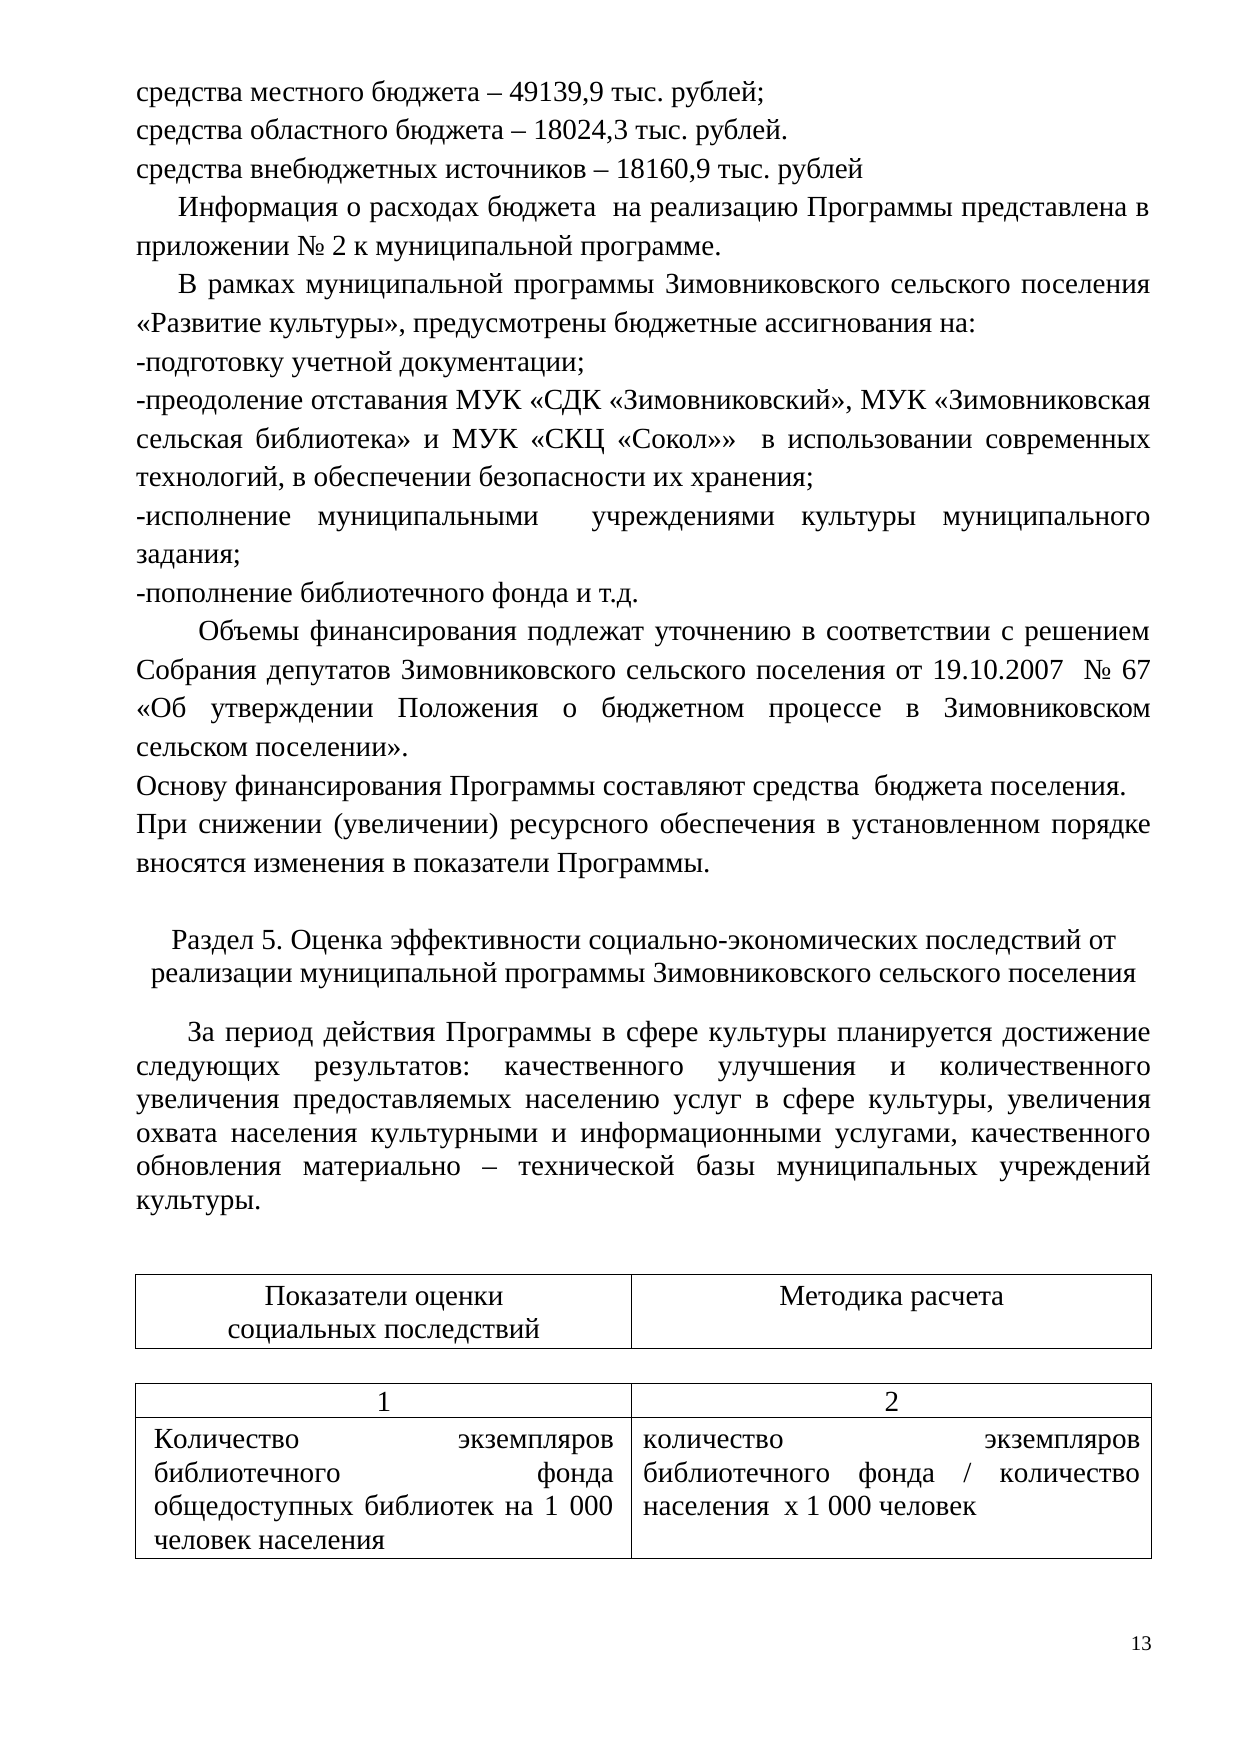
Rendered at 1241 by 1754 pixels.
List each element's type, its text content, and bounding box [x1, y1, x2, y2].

text В рамках муниципальной программы Зимовниковского сельского поселения «Развитие культуры», предусмотрены бюджетные ассигнования на: [136, 267, 1152, 339]
table_cell количество экземпляров библиотечного фонда / количество населения х 1 000 человек [632, 1418, 1151, 1558]
text Основу финансирования Программы составляют средства бюджета поселения. [136, 768, 1152, 801]
text -пополнение библиотечного фонда и т.д. [136, 575, 1152, 608]
table_cell Количество экземпляров библиотечного фонда общедоступных библиотек на 1 000 человек населения [136, 1418, 631, 1558]
text Информация о расходах бюджета на реализацию Программы представлена в приложении № 2 к муниципальной программе. [136, 189, 1152, 262]
text Раздел 5. Оценка эффективности социально-экономических последствий от реализации муниципальной программы Зимовниковского сельского поселения [136, 922, 1152, 989]
table_header Показатели оценки социальных последствий [136, 1275, 631, 1348]
text -подготовку учетной документации; [136, 344, 1152, 377]
text средства местного бюджета – 49139,9 тыс. рублей; [136, 74, 1152, 107]
table_header 2 [632, 1384, 1151, 1417]
table_header 1 [136, 1384, 631, 1417]
text При снижении (увеличении) ресурсного обеспечения в установленном порядке вносятся изменения в показатели Программы. [136, 806, 1152, 878]
text Объемы финансирования подлежат уточнению в соответствии с решением Собрания депутатов Зимовниковского сельского поселения от 19.10.2007 № 67 «Об утверждении Положения о бюджетном процессе в Зимовниковском сельском поселении». [136, 613, 1152, 763]
text -исполнение муниципальными учреждениями культуры муниципального задания; [136, 498, 1152, 570]
text средства областного бюджета – 18024,3 тыс. рублей. [136, 112, 1152, 146]
text -преодоление отставания МУК «СДК «Зимовниковский», МУК «Зимовниковская сельская библиотека» и МУК «СКЦ «Сокол»» в использовании современных технологий, в обеспечении безопасности их хранения; [136, 382, 1152, 493]
text За период действия Программы в сфере культуры планируется достижение следующих результатов: качественного улучшения и количественного увеличения предоставляемых населению услуг в сфере культуры, увеличения охвата населения культурными и информационными услугами, качественного обновления материально – технической базы муниципальных учреждений культуры. [136, 1014, 1152, 1216]
text средства внебюджетных источников – 18160,9 тыс. рублей [136, 151, 1152, 184]
table_header Методика расчета [632, 1275, 1151, 1348]
